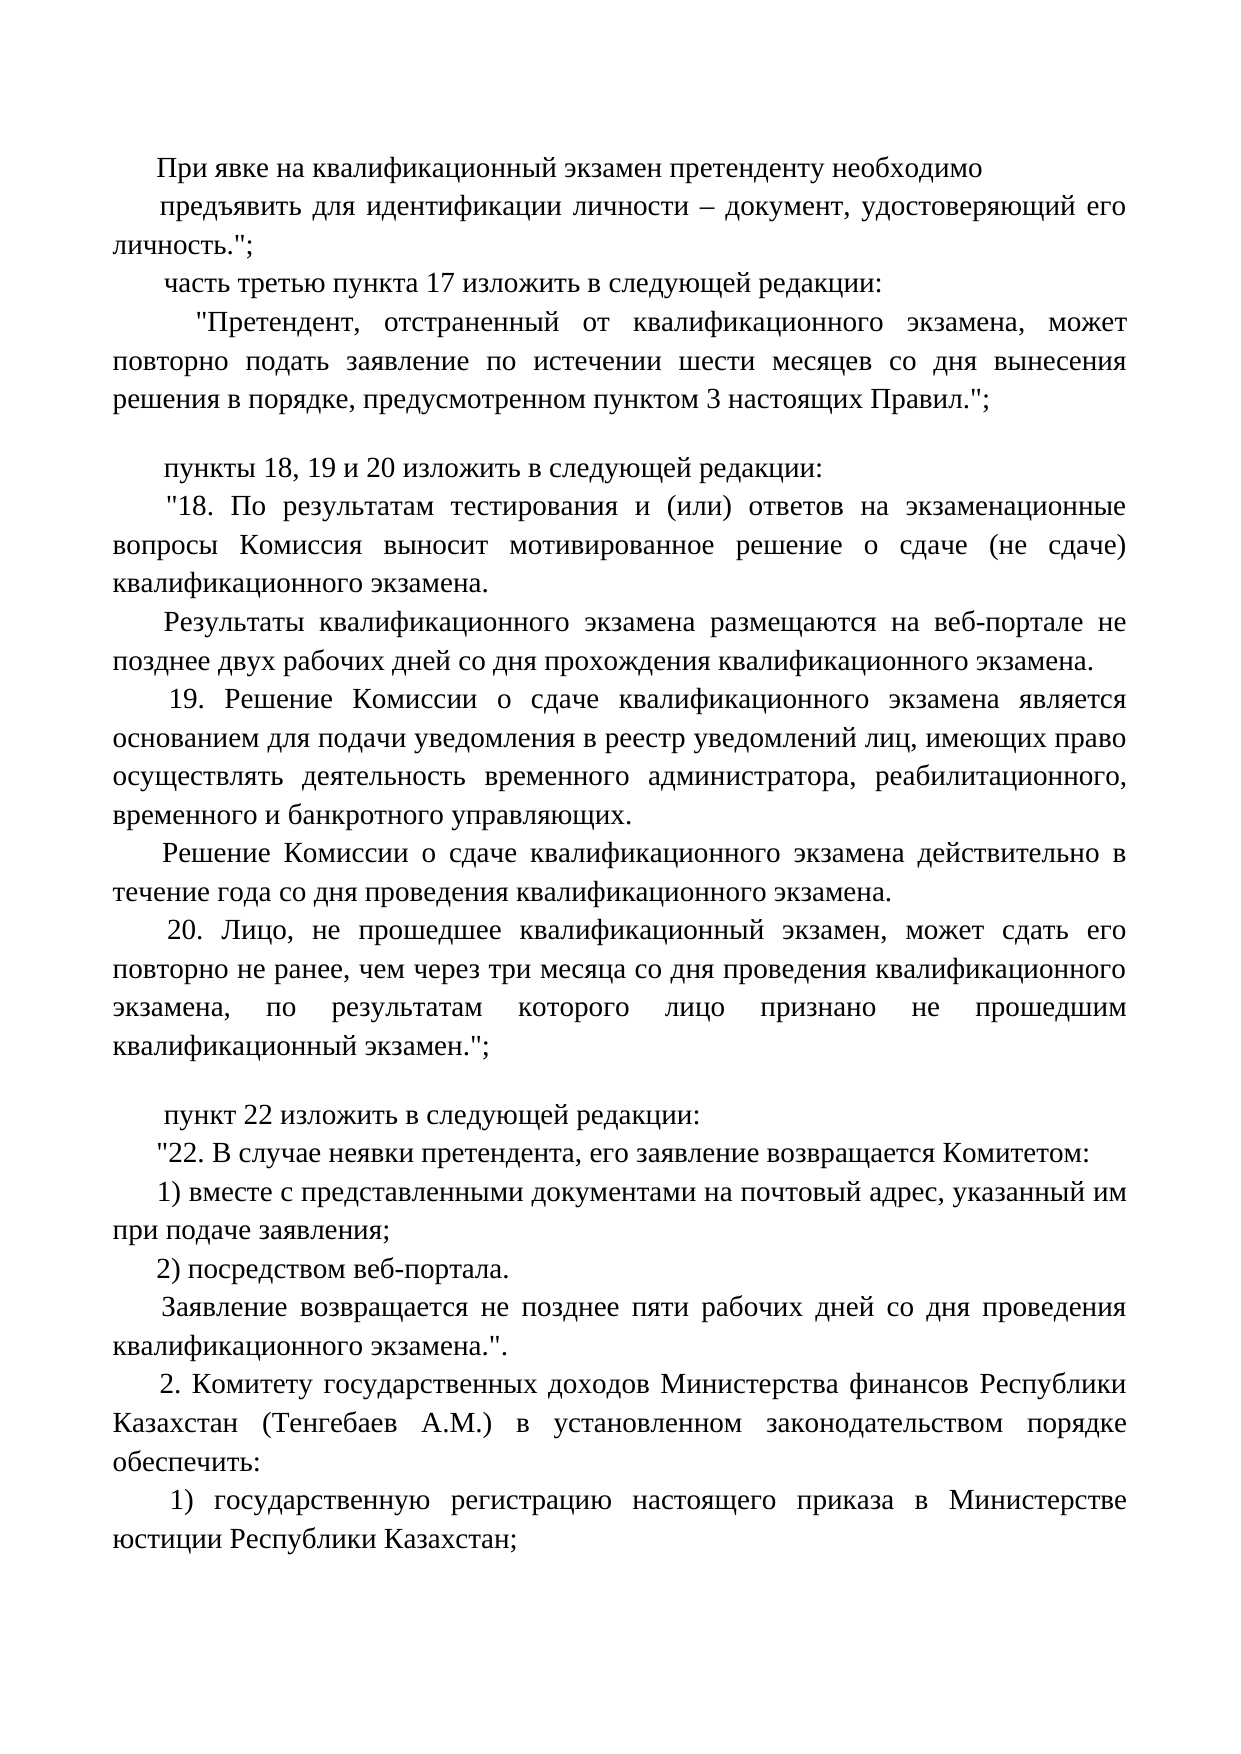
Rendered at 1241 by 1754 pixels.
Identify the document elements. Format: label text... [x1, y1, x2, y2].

text предъявить для идентификации личности – документ, удостоверяющий его личность."; [112, 188, 1128, 261]
text Результаты квалификационного экзамена размещаются на веб-портале не позднее двух рабочих дней со дня прохождения квалификационного экзамена. [112, 604, 1128, 676]
text 19. Решение Комиссии о сдаче квалификационного экзамена является основанием для подачи уведомления в реестр уведомлений лиц, имеющих право осуществлять деятельность временного администратора, реабилитационного, временного и банкротного управляющих. [112, 681, 1128, 830]
text "Претендент, отстраненный от квалификационного экзамена, может повторно подать заявление по истечении шести месяцев со дня вынесения решения в порядке, предусмотренном пунктом 3 настоящих Правил."; [112, 304, 1128, 415]
text Заявление возвращается не позднее пяти рабочих дней со дня проведения квалификационного экзамена.". [112, 1289, 1128, 1362]
text 2) посредством веб-портала. [112, 1251, 1128, 1284]
text пункт 22 изложить в следующей редакции: [112, 1097, 1128, 1130]
text 1) вместе с представленными документами на почтовый адрес, указанный им при подаче заявления; [112, 1174, 1128, 1246]
text 1) государственную регистрацию настоящего приказа в Министерстве юстиции Республики Казахстан; [112, 1482, 1128, 1554]
text При явке на квалификационный экзамен претенденту необходимо [112, 150, 1128, 183]
text "18. По результатам тестирования и (или) ответов на экзаменационные вопросы Комиссия выносит мотивированное решение о сдаче (не сдаче) квалификационного экзамена. [112, 488, 1128, 599]
text "22. В случае неявки претендента, его заявление возвращается Комитетом: [112, 1135, 1128, 1169]
text пункты 18, 19 и 20 изложить в следующей редакции: [112, 450, 1128, 483]
text Решение Комиссии о сдаче квалификационного экзамена действительно в течение года со дня проведения квалификационного экзамена. [112, 835, 1128, 907]
text 20. Лицо, не прошедшее квалификационный экзамен, может сдать его повторно не ранее, чем через три месяца со дня проведения квалификационного экзамена, по результатам которого лицо признано не прошедшим квалификационный экзамен."; [112, 912, 1128, 1062]
text 2. Комитету государственных доходов Министерства финансов Республики Казахстан (Тенгебаев А.М.) в установленном законодательством порядке обеспечить: [112, 1367, 1128, 1477]
text часть третью пункта 17 изложить в следующей редакции: [112, 266, 1128, 299]
